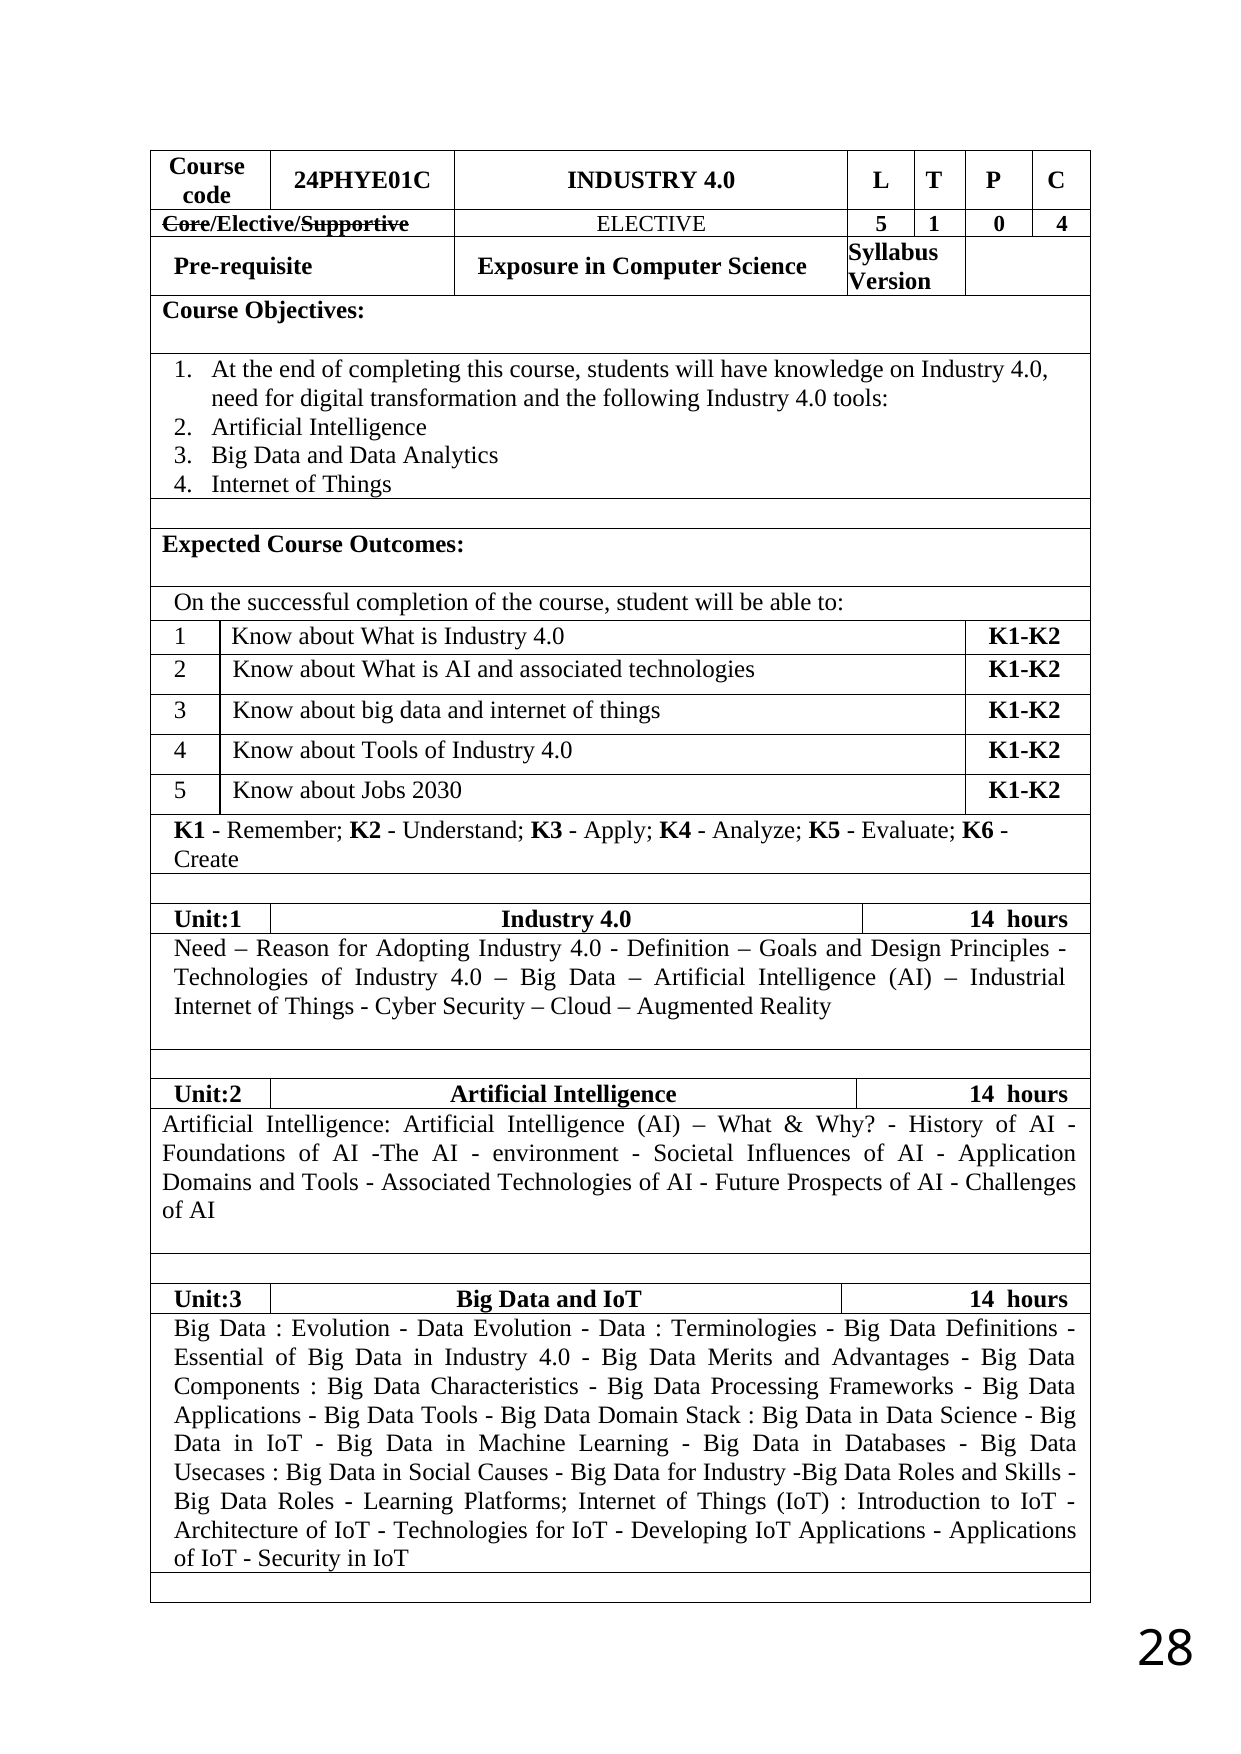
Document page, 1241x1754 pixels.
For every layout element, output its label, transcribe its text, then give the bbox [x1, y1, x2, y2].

table_cell Need – Reason for Adopting Industry 4.0 - Definition – Goals and Design Principles - Technologies of Industry 4.0 – Big Data – Artificial Intelligence (AI) – Industrial Internet of Things - Cyber Security – Cloud – Augmented Reality [151, 934, 1090, 1048]
table_cell 4 [1033, 210, 1090, 236]
table_cell Artificial Intelligence [271, 1079, 856, 1108]
table_cell K1-K2 [966, 775, 1090, 814]
table_cell 5 [848, 210, 914, 236]
table_cell [151, 499, 1090, 528]
table_header 24PHYE01C [271, 151, 454, 208]
table_cell K1-K2 [966, 695, 1090, 734]
table_cell Expected Course Outcomes: [151, 529, 1090, 586]
table_cell K1-K2 [966, 735, 1090, 774]
table_cell 5 [151, 775, 219, 814]
table_cell 14 hours [857, 1079, 1090, 1108]
table_cell K1 - Remember; K2 - Understand; K3 - Apply; K4 - Analyze; K5 - Evaluate; K6 - Create [151, 815, 1090, 873]
table_cell Exposure in Computer Science [455, 237, 847, 294]
table_cell Know about big data and internet of things [221, 695, 965, 734]
table_header P [966, 151, 1032, 208]
table_cell Know about What is AI and associated technologies [221, 655, 965, 694]
table_cell At the end of completing this course, students will have knowledge on Industry 4.0, need for digital transformation and the following Industry 4.0 tools: Artificial Intelligence Big Data and Data Analytics Internet of Things [151, 354, 1090, 498]
table_cell 3 [151, 695, 219, 734]
table_cell [966, 237, 1090, 294]
table_cell Big Data : Evolution - Data Evolution - Data : Terminologies - Big Data Definitions - Essential of Big Data in Industry 4.0 - Big Data Merits and Advantages - Big Data Components : Big Data Characteristics - Big Data Processing Frameworks - Big Data Applications - Big Data Tools - Big Data Domain Stack : Big Data in Data Science - Big Data in IoT - Big Data in Machine Learning - Big Data in Databases - Big Data Usecases : Big Data in Social Causes - Big Data for Industry -Big Data Roles and Skills -Big Data Roles - Learning Platforms; Internet of Things (IoT) : Introduction to IoT - Architecture of IoT - Technologies for IoT - Developing IoT Applications - Applications of IoT - Security in IoT [151, 1314, 1090, 1572]
table_cell On the successful completion of the course, student will be able to: [151, 587, 1090, 620]
table_cell 14 hours [863, 904, 1090, 932]
table_cell 2 [151, 655, 219, 694]
table_cell 1 [915, 210, 965, 236]
table_cell 14 hours [842, 1284, 1090, 1312]
table_cell Big Data and IoT [271, 1284, 841, 1312]
table_cell Unit:2 [151, 1079, 270, 1108]
table_cell [151, 1254, 1090, 1283]
table_header C [1033, 151, 1090, 208]
table_cell 0 [966, 210, 1032, 236]
table_cell Know about What is Industry 4.0 [221, 621, 965, 653]
table_cell 1 [151, 621, 219, 653]
table_cell [151, 1573, 1090, 1602]
table_cell Unit:3 [151, 1284, 270, 1312]
table_header Course code [151, 151, 270, 208]
table_cell Know about Tools of Industry 4.0 [221, 735, 965, 774]
table_cell Core/Elective/Supportive [151, 210, 454, 236]
table_cell Course Objectives: [151, 296, 1090, 353]
table_cell ELECTIVE [455, 210, 847, 236]
table_header T [915, 151, 965, 208]
table_cell Syllabus Version [848, 237, 965, 294]
table_cell [151, 1050, 1090, 1078]
table_cell [151, 874, 1090, 903]
table_cell Know about Jobs 2030 [221, 775, 965, 814]
table_cell Artificial Intelligence: Artificial Intelligence (AI) – What & Why? - History of AI - Foundations of AI -The AI - environment - Societal Influences of AI - Application Domains and Tools - Associated Technologies of AI - Future Prospects of AI - Challenges of AI [151, 1109, 1090, 1253]
table_cell K1-K2 [966, 655, 1090, 694]
table_header INDUSTRY 4.0 [455, 151, 847, 208]
table_cell 4 [151, 735, 219, 774]
table_cell Industry 4.0 [271, 904, 862, 932]
table_cell K1-K2 [966, 621, 1090, 653]
table_header L [848, 151, 914, 208]
table_cell Unit:1 [151, 904, 270, 932]
table_cell Pre-requisite [151, 237, 454, 294]
